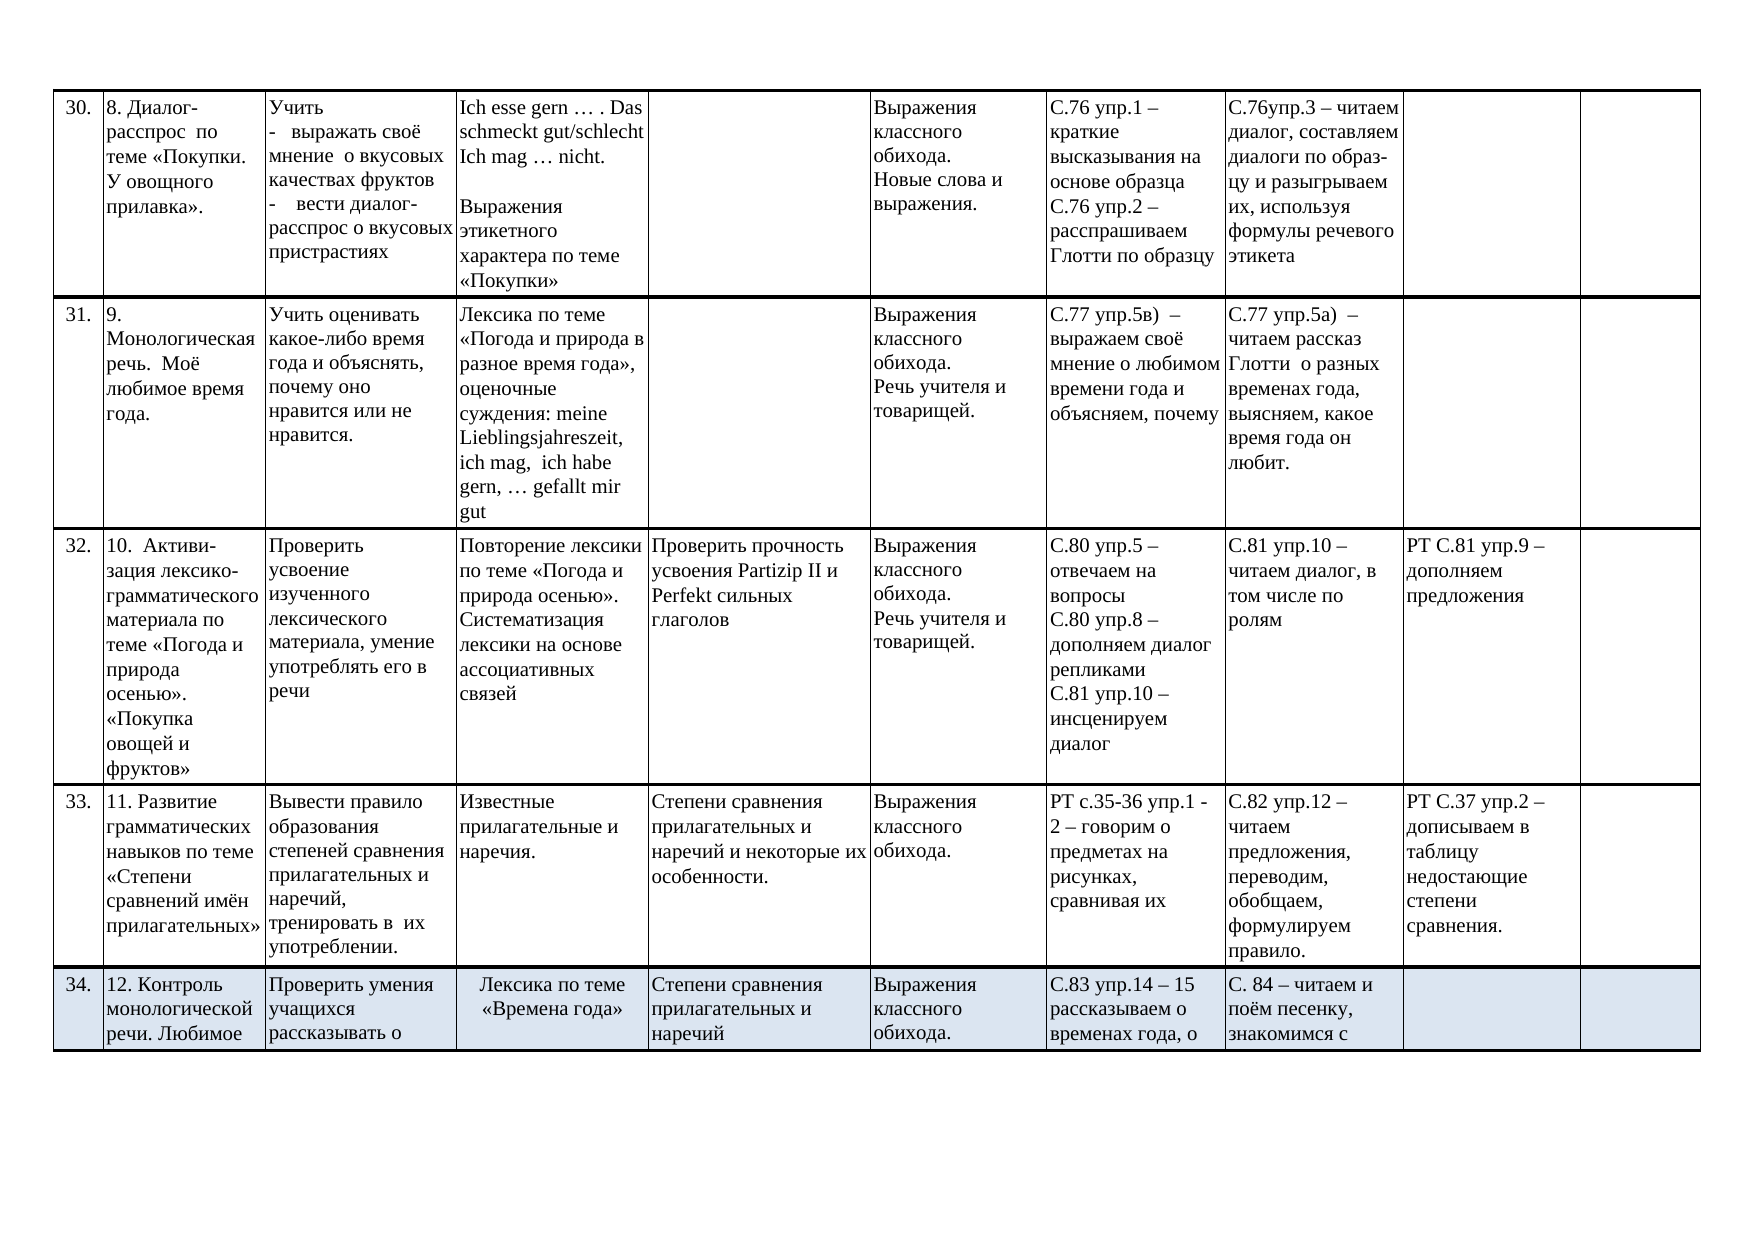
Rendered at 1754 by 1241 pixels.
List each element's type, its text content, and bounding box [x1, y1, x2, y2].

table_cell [1047, 969, 1225, 1049]
table_cell Ich esse gern … . Das schmeckt gut/schlecht Ich mag … nicht. Выражения этикетного характера по теме «Покупки» [457, 92, 648, 295]
table_cell [649, 299, 870, 527]
table_cell 10. Активи-зация лексико-грамматического материала по теме «Погода и природа осенью». «Покупка овощей и фруктов» [104, 530, 265, 783]
table_cell Выражения классного обихода. Новые слова и выражения. [871, 92, 1046, 295]
table_cell РТ с.35-36 упр.1 - 2 – говорим о предметах на рисунках, сравнивая их [1047, 786, 1225, 965]
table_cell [457, 969, 648, 1049]
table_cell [266, 969, 456, 1049]
table_cell С.77 упр.5в) – выражаем своё мнение о любимом времени года и объясняем, почему [1047, 299, 1225, 527]
table_cell С.76упр.3 – читаем диалог, составляем диалоги по образ-цу и разыгрываем их, используя формулы речевого этикета [1226, 92, 1403, 295]
table_cell [1581, 299, 1700, 527]
table_cell 31. [54, 299, 103, 527]
table_cell [1404, 299, 1580, 527]
table_cell Выражения классного обихода. [871, 786, 1046, 965]
table_cell [1581, 969, 1700, 1049]
table_cell Проверить прочность усвоения Partizip II и Perfekt сильных глаголов [649, 530, 870, 783]
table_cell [871, 969, 1046, 1049]
table_cell [1581, 786, 1700, 965]
table_cell Учить - выражать своё мнение о вкусовых качествах фруктов - вести диалог-расспрос о вкусовых пристрастиях [266, 92, 456, 295]
table_cell Проверить усвоение изученного лексического материала, умение употреблять его в речи [266, 530, 456, 783]
table_cell РТ С.81 упр.9 – дополняем предложения [1404, 530, 1580, 783]
table_cell 11. Развитие грамматических навыков по теме «Степени сравнений имён прилагательных» [104, 786, 265, 965]
table_cell С.80 упр.5 – отвечаем на вопросы С.80 упр.8 – дополняем диалог репликами С.81 упр.10 – инсценируем диалог [1047, 530, 1225, 783]
table_cell 30. [54, 92, 103, 295]
table_cell Известные прилагательные и наречия. [457, 786, 648, 965]
table_cell [649, 92, 870, 295]
table_cell С.82 упр.12 – читаем предложения, переводим, обобщаем, формулируем правило. [1226, 786, 1403, 965]
table_cell 32. [54, 530, 103, 783]
table_cell 34. [54, 969, 103, 1049]
table_cell Лексика по теме «Погода и природа в разное время года», оценочные суждения: meine Lieblingsjahreszeit, ich mag, ich habe gern, … gefallt mir gut [457, 299, 648, 527]
table_cell [1404, 969, 1580, 1049]
table_cell Выражения классного обихода. Речь учителя и товарищей. [871, 299, 1046, 527]
table_cell Учить оценивать какое-либо время года и объяснять, почему оно нравится или не нравится. [266, 299, 456, 527]
table_cell [1404, 92, 1580, 295]
table_cell С.81 упр.10 – читаем диалог, в том числе по ролям [1226, 530, 1403, 783]
table_cell Вывести правило образования степеней сравнения прилагательных и наречий, тренировать в их употреблении. [266, 786, 456, 965]
table_cell 8. Диалог-расспрос по теме «Покупки. У овощного прилавка». [104, 92, 265, 295]
table_cell С.77 упр.5а) – читаем рассказ Глотти о разных временах года, выясняем, какое время года он любит. [1226, 299, 1403, 527]
table_cell 33. [54, 786, 103, 965]
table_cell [104, 969, 265, 1049]
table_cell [649, 969, 870, 1049]
table_cell Повторение лексики по теме «Погода и природа осенью». Систематизация лексики на основе ассоциативных связей [457, 530, 648, 783]
table_cell [1581, 530, 1700, 783]
table_cell [1581, 92, 1700, 295]
table_cell РТ С.37 упр.2 – дописываем в таблицу недостающие степени сравнения. [1404, 786, 1580, 965]
table_cell 9. Монологическаяречь. Моё любимое время года. [104, 299, 265, 527]
table_cell Выражения классного обихода. Речь учителя и товарищей. [871, 530, 1046, 783]
table_cell С.76 упр.1 – краткие высказывания на основе образца С.76 упр.2 – расспрашиваем Глотти по образцу [1047, 92, 1225, 295]
table_cell Степени сравнения прилагательных и наречий и некоторые их особенности. [649, 786, 870, 965]
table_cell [1226, 969, 1403, 1049]
